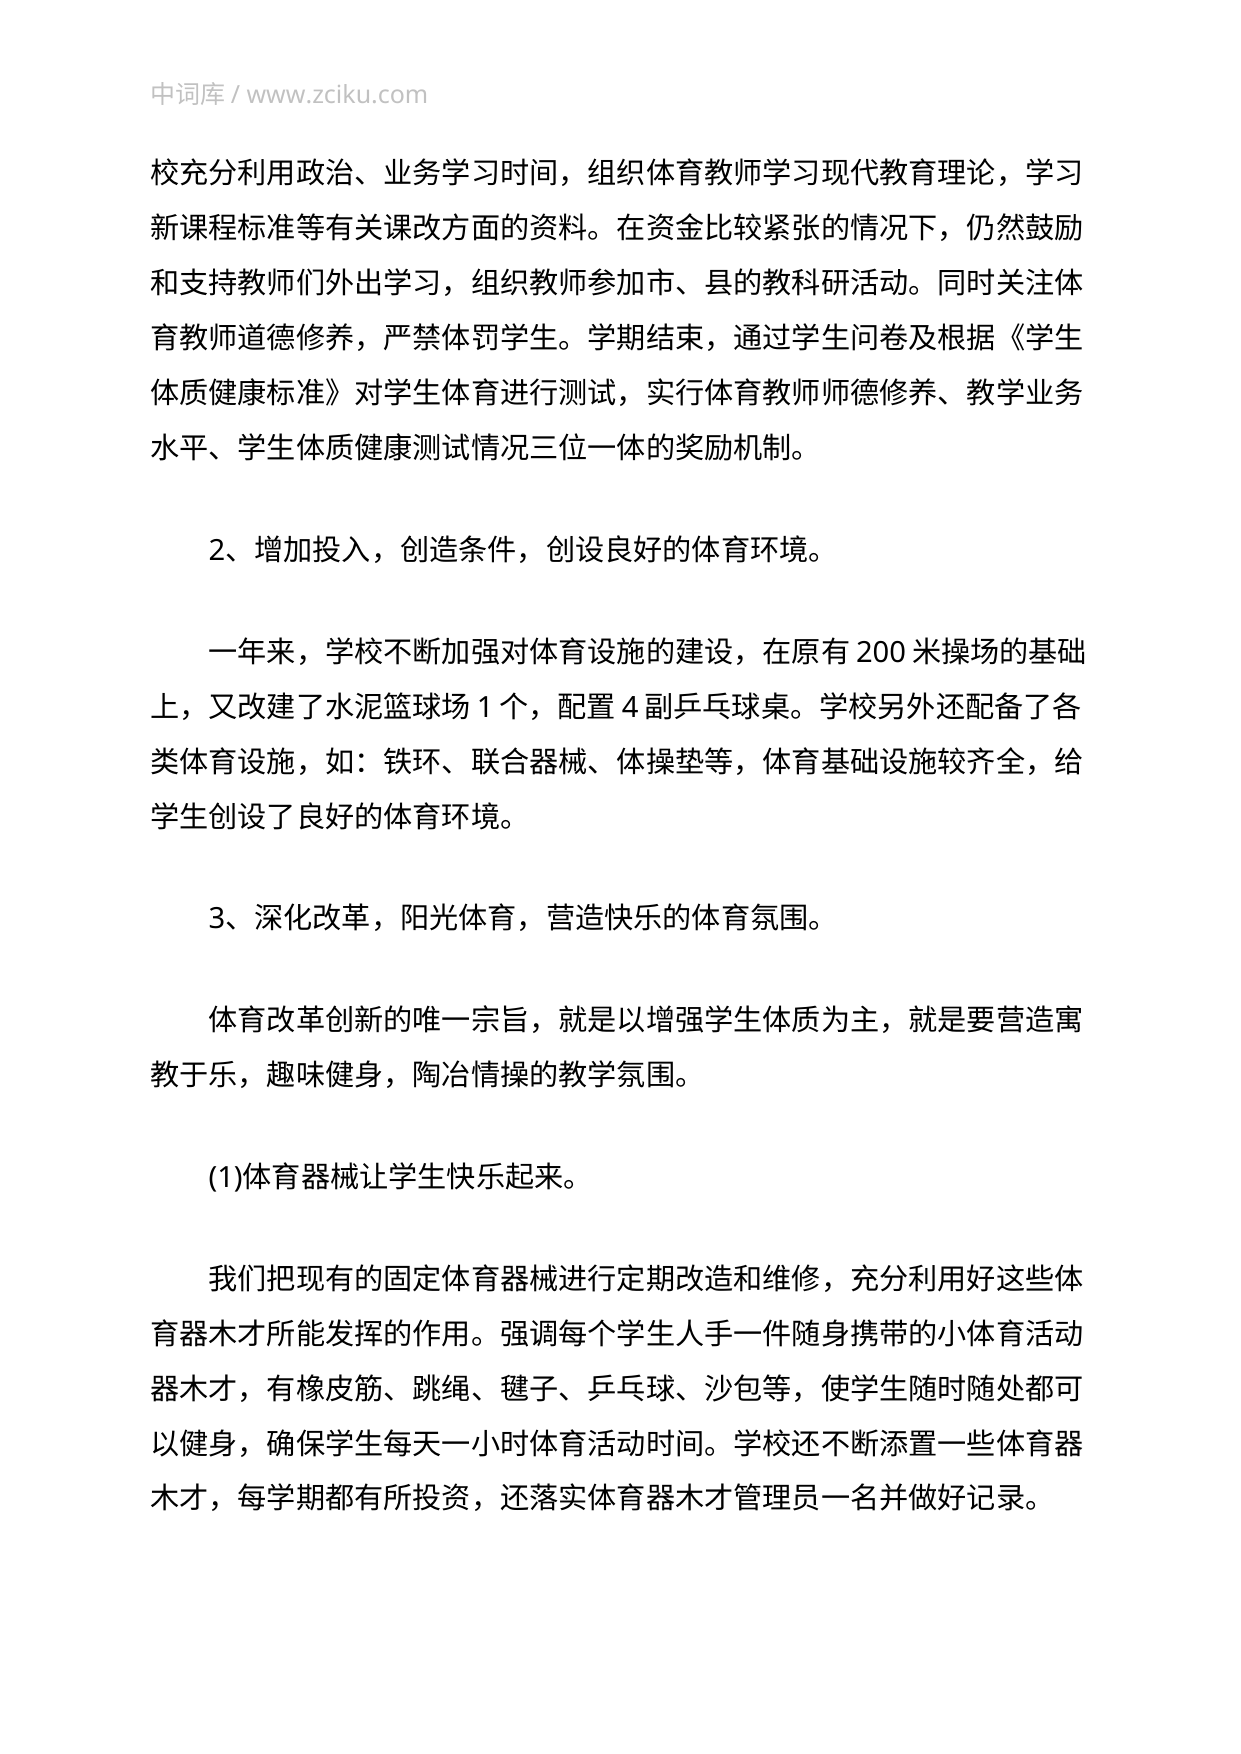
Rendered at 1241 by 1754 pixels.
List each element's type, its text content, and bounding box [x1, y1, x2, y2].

text 一年来，学校不断加强对体育设施的建设，在原有200米操场的基础上，又改建了水泥篮球场1个，配置4副乒乓球桌。学校另外还配备了各类体育设施，如：铁环、联合器械、体操垫等，体育基础设施较齐全，给学生创设了良好的体育环境。 [150, 628, 1090, 835]
text 3、深化改革，阳光体育，营造快乐的体育氛围。 [150, 895, 1090, 937]
text 体育改革创新的唯一宗旨，就是以增强学生体质为主，就是要营造寓教于乐，趣味健身，陶冶情操的教学氛围。 [150, 997, 1090, 1094]
text 我们把现有的固定体育器械进行定期改造和维修，充分利用好这些体育器木才所能发挥的作用。强调每个学生人手一件随身携带的小体育活动器木才，有橡皮筋、跳绳、毽子、乒乓球、沙包等，使学生随时随处都可以健身，确保学生每天一小时体育活动时间。学校还不断添置一些体育器木才，每学期都有所投资，还落实体育器木才管理员一名并做好记录。 [150, 1256, 1090, 1517]
text (1)体育器械让学生快乐起来。 [150, 1153, 1090, 1196]
text 2、增加投入，创造条件，创设良好的体育环境。 [150, 526, 1090, 569]
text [150, 150, 1090, 467]
